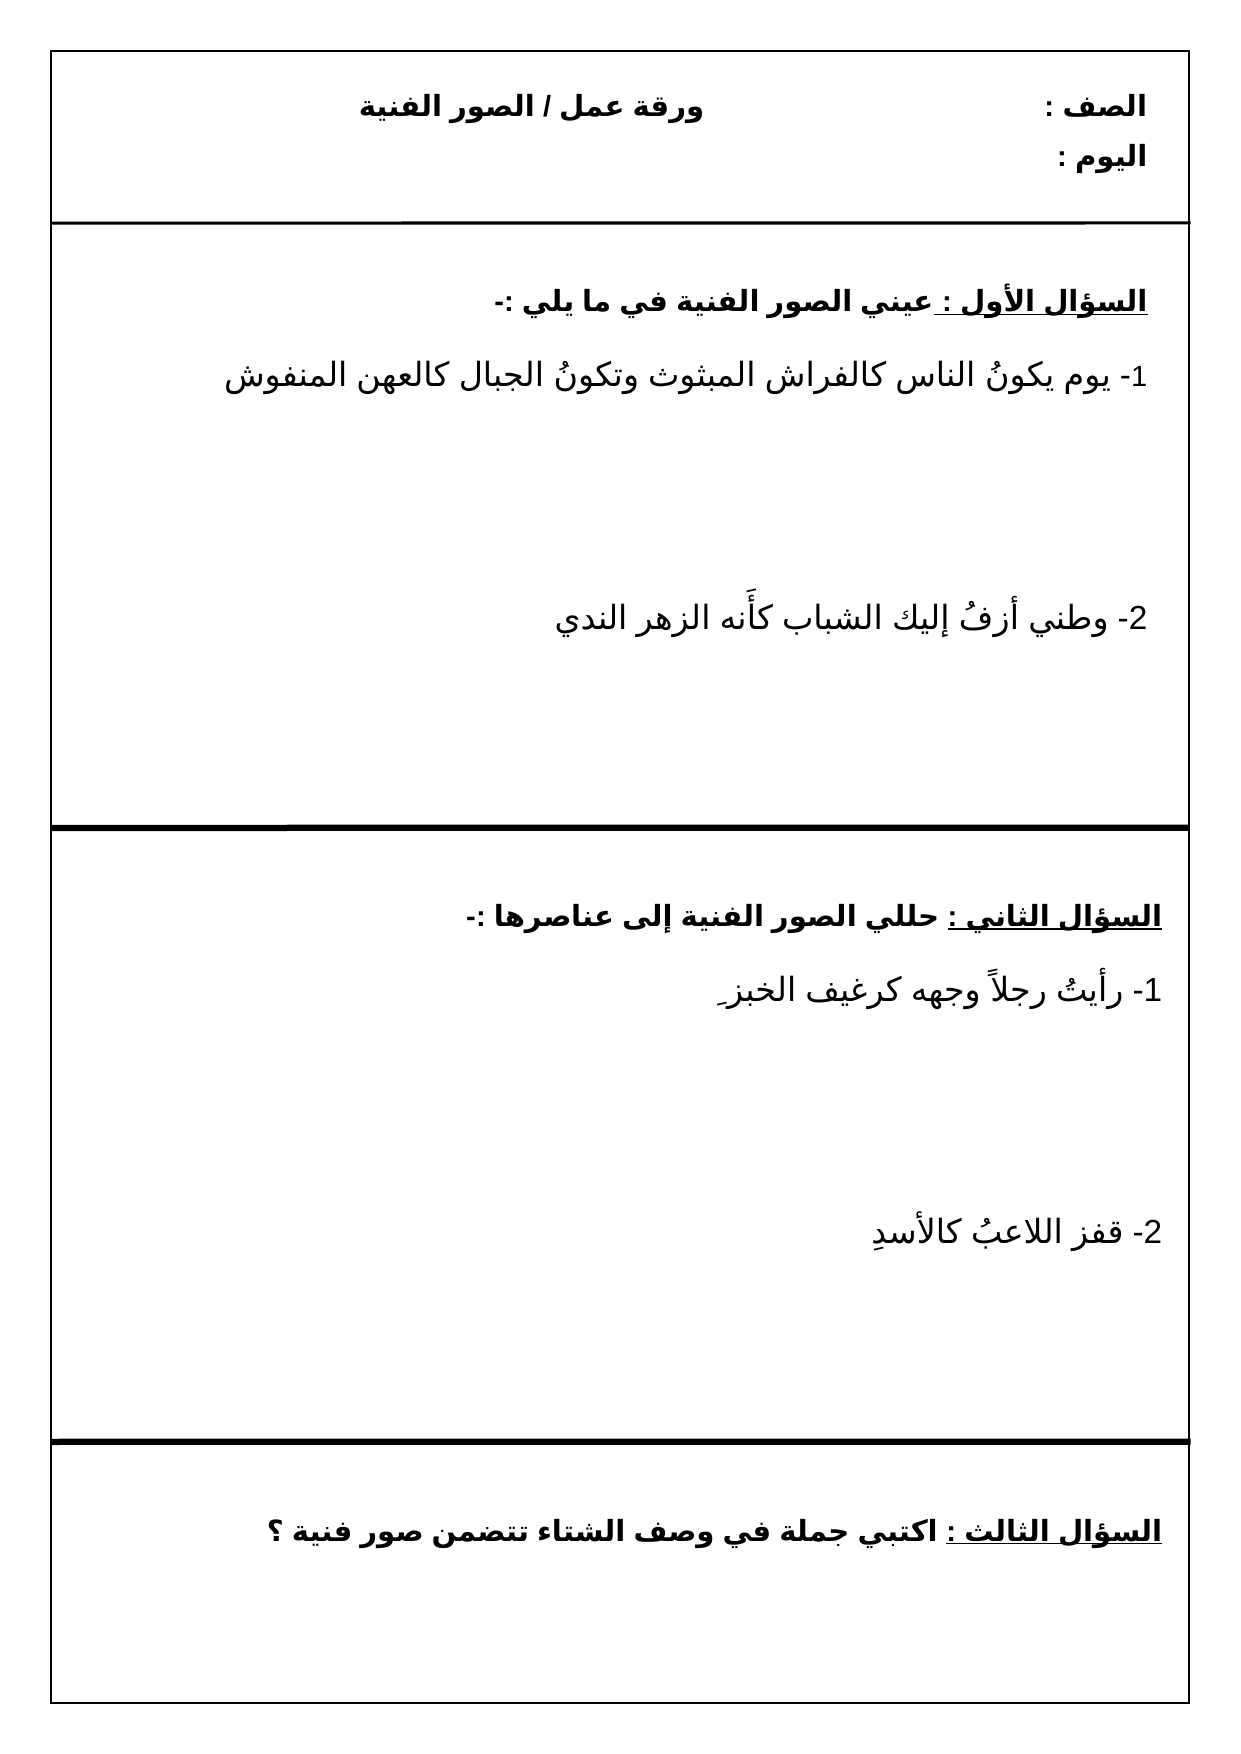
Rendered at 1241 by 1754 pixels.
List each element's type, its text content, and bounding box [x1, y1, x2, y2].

text الصف : ورقة عمل / الصور الفنية اليوم : [187, 89, 1147, 172]
text السؤال الثالث : اكتبي جملة في وصف الشتاء تتضمن صور فنية ؟ [187, 1513, 1162, 1547]
text 2- قفز اللاعبُ كالأسدِ [187, 1212, 1162, 1251]
text السؤال الثاني : حللي الصور الفنية إلى عناصرها :- [187, 899, 1162, 932]
text 1- يوم يكونُ الناس كالفراش المبثوث وتكونُ الجبال كالعهن المنفوش [187, 356, 1147, 394]
text السؤال الأول : عيني الصور الفنية في ما يلي :- [187, 284, 1147, 318]
text 1- رأيتُ رجلاً وجهه كرغيف الخبز ِ [187, 970, 1162, 1008]
text 2- وطني أزفُ إليك الشباب كأَنه الزهر الندي [187, 598, 1147, 636]
